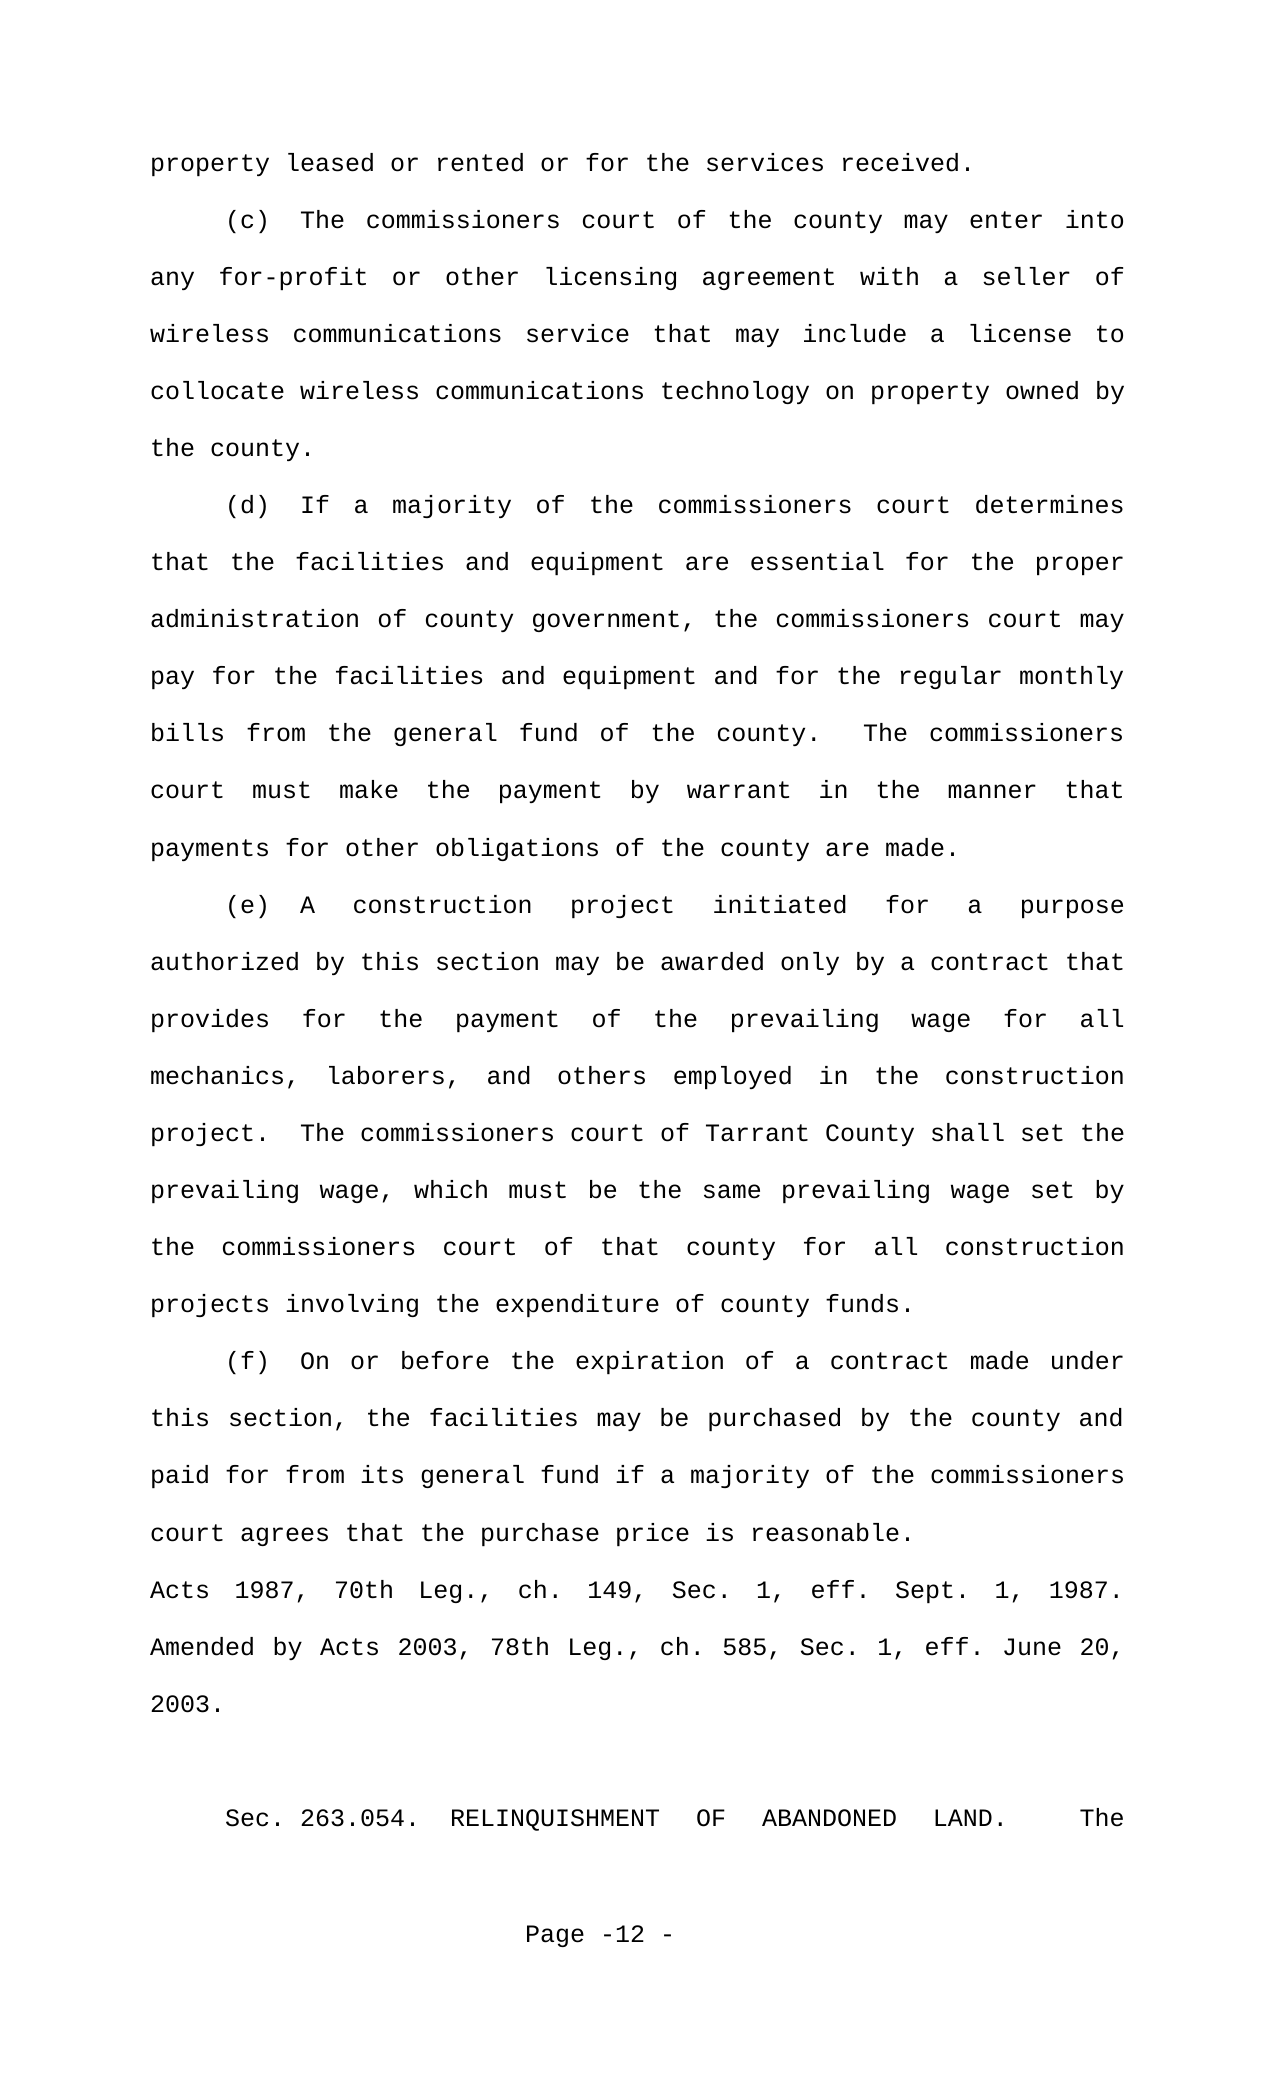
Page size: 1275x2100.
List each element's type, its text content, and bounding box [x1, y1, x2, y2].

text Acts 1987, 70th Leg., ch. 149, Sec. 1, eff. Sept. 1, 1987. Amended by Acts 2003, 78th Leg., ch. 585, Sec. 1, eff. June 20, 2003. [150, 1577, 1125, 1720]
text (e) A construction project initiated for a purpose authorized by this section may be awarded only by a contract that provides for the payment of the prevailing wage for all mechanics, laborers, and others employed in the construction project. The commissioners court of Tarrant County shall set the prevailing wage, which must be the same prevailing wage set by the commissioners court of that county for all construction projects involving the expenditure of county funds. [150, 892, 1125, 1320]
text (f) On or before the expiration of a contract made under this section, the facilities may be purchased by the county and paid for from its general fund if a majority of the commissioners court agrees that the purchase price is reasonable. [150, 1349, 1125, 1548]
text (c) The commissioners court of the county may enter into any for-profit or other licensing agreement with a seller of wireless communications service that may include a license to collocate wireless communications technology on property owned by the county. [150, 207, 1125, 464]
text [150, 1805, 1125, 1834]
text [150, 150, 1125, 178]
text (d) If a majority of the commissioners court determines that the facilities and equipment are essential for the proper administration of county government, the commissioners court may pay for the facilities and equipment and for the regular monthly bills from the general fund of the county. The commissioners court must make the payment by warrant in the manner that payments for other obligations of the county are made. [150, 492, 1125, 863]
